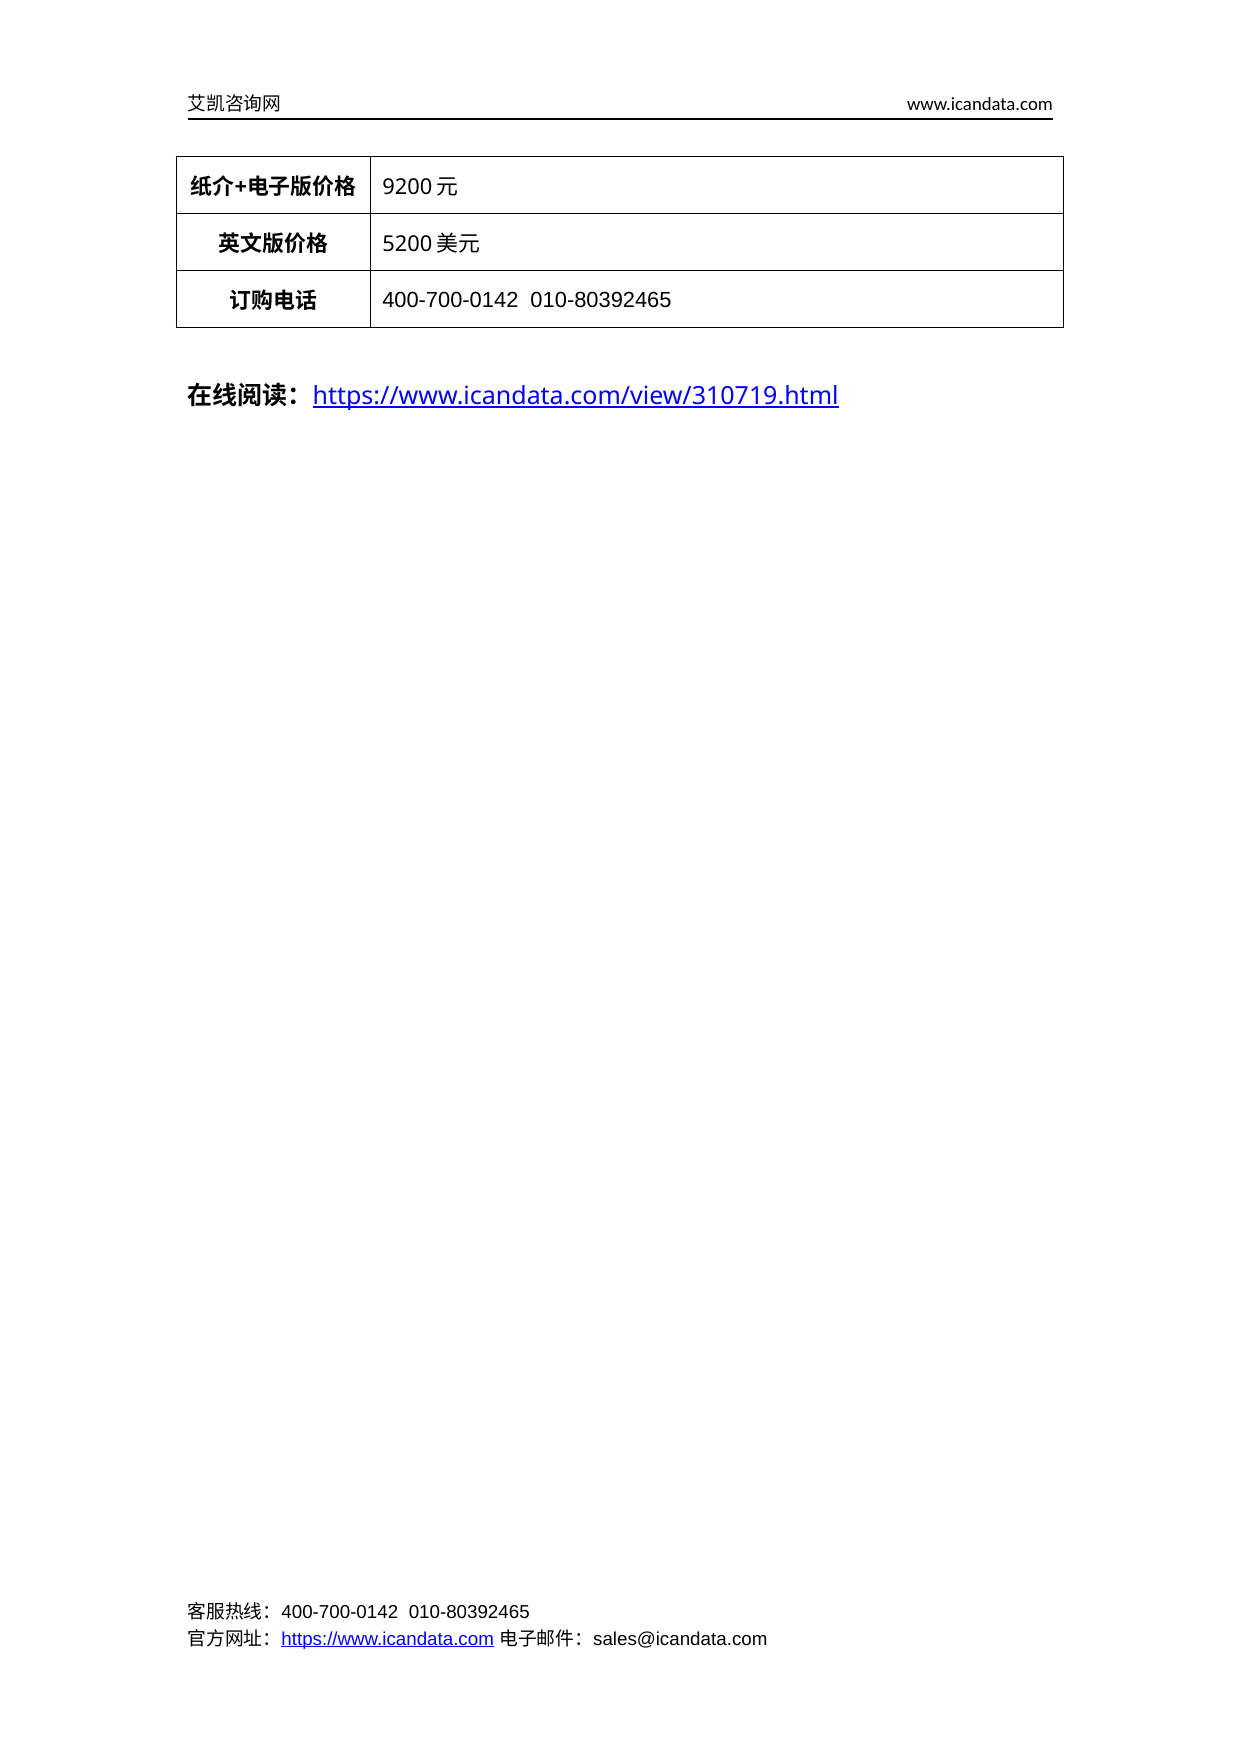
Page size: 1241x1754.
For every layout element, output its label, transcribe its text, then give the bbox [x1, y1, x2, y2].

table_cell 英文版价格 [177, 214, 370, 270]
table_cell 订购电话 [177, 271, 370, 327]
table_cell 5200美元 [371, 214, 1063, 270]
table_cell 9200元 [371, 157, 1063, 213]
text 在线阅读：https://www.icandata.com/view/310719.html [187, 361, 1053, 426]
table_cell 纸介+电子版价格 [177, 157, 370, 213]
table_cell 400-700-0142 010-80392465 [371, 271, 1063, 327]
